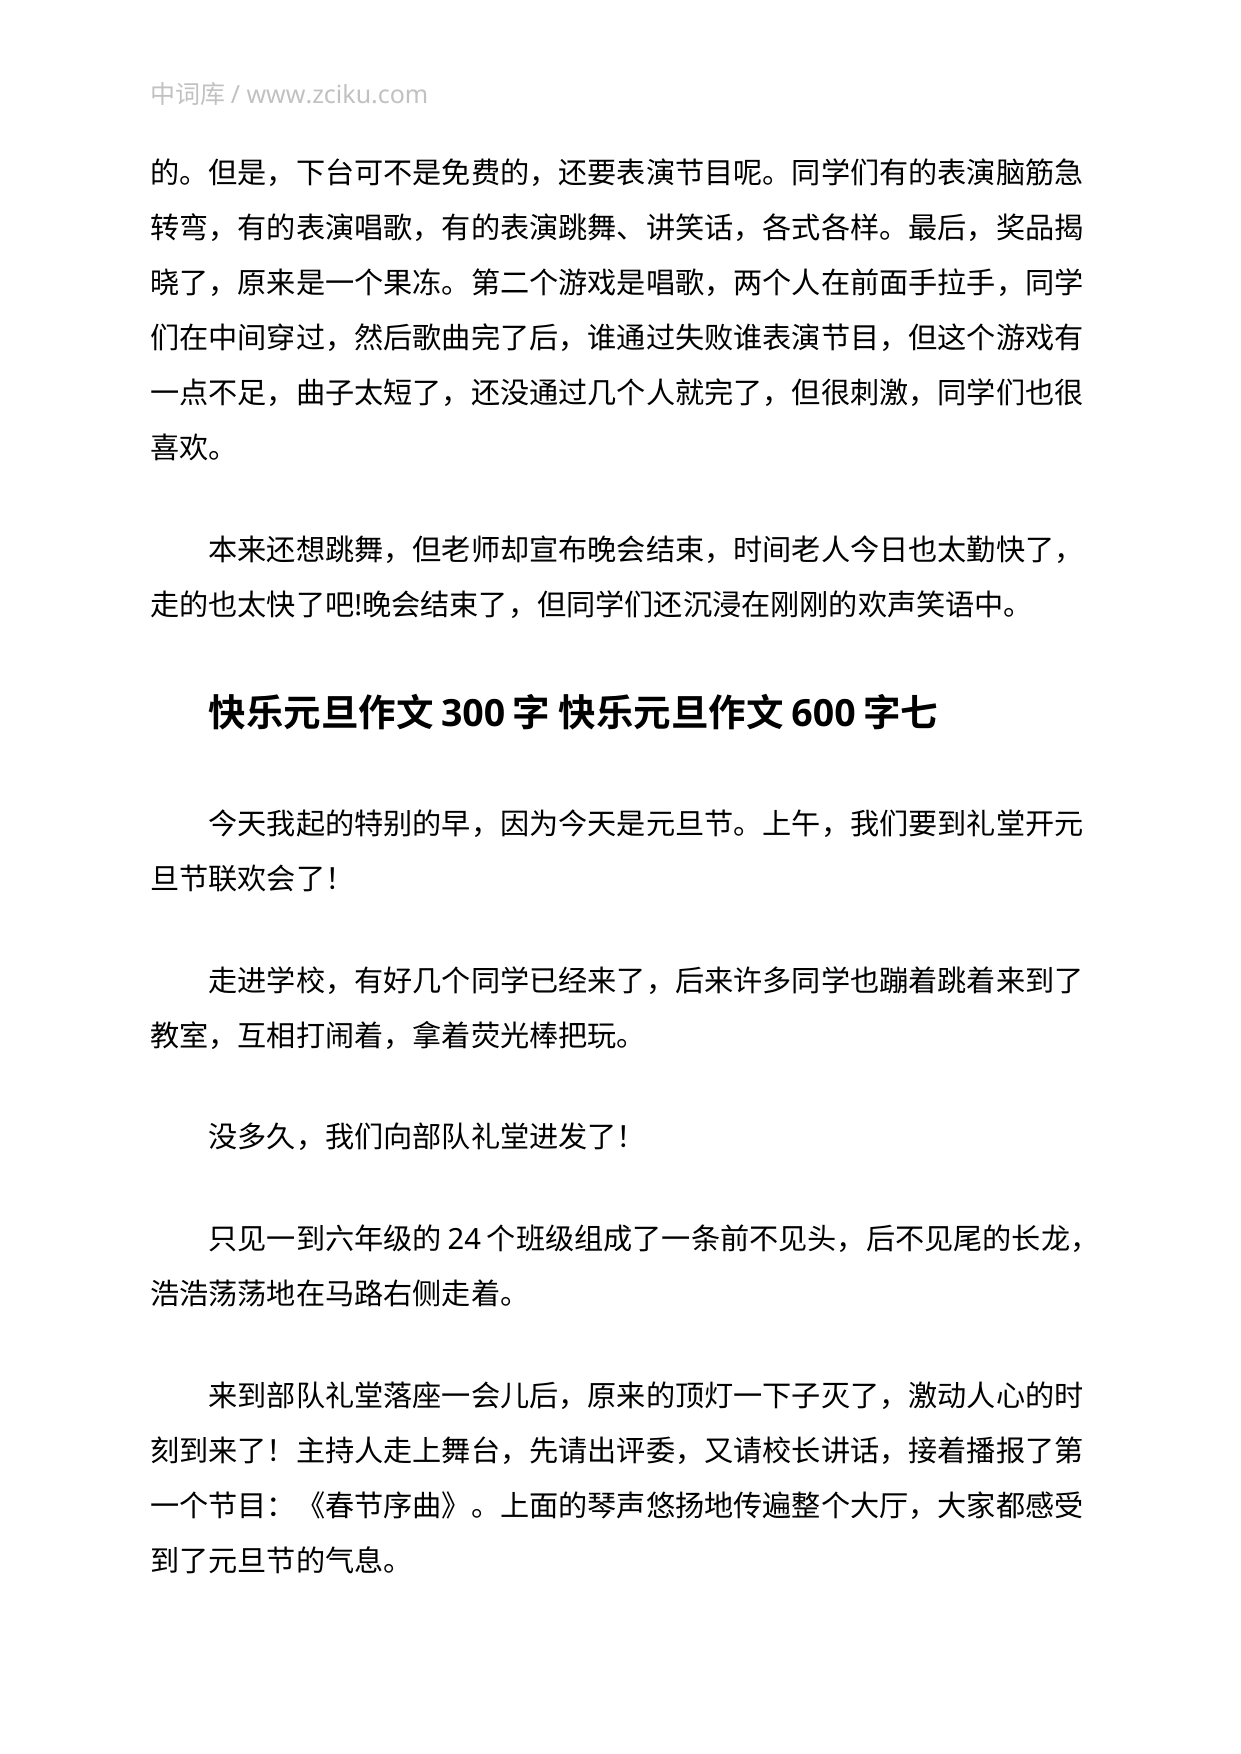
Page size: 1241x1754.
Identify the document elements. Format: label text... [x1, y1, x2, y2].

text 快乐元旦作文300字 快乐元旦作文600字七 [150, 683, 1090, 738]
text 今天我起的特别的早，因为今天是元旦节。上午，我们要到礼堂开元旦节联欢会了！ [150, 801, 1090, 898]
text 没多久，我们向部队礼堂进发了！ [150, 1114, 1090, 1156]
text 本来还想跳舞，但老师却宣布晚会结束，时间老人今日也太勤快了，走的也太快了吧!晚会结束了，但同学们还沉浸在刚刚的欢声笑语中。 [150, 526, 1090, 623]
text 来到部队礼堂落座一会儿后，原来的顶灯一下子灭了，激动人心的时刻到来了！主持人走上舞台，先请出评委，又请校长讲话，接着播报了第一个节目：《春节序曲》。上面的琴声悠扬地传遍整个大厅，大家都感受到了元旦节的气息。 [150, 1373, 1090, 1579]
text 只见一到六年级的24个班级组成了一条前不见头，后不见尾的长龙，浩浩荡荡地在马路右侧走着。 [150, 1216, 1090, 1313]
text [150, 150, 1090, 467]
text 走进学校，有好几个同学已经来了，后来许多同学也蹦着跳着来到了教室，互相打闹着，拿着荧光棒把玩。 [150, 957, 1090, 1054]
